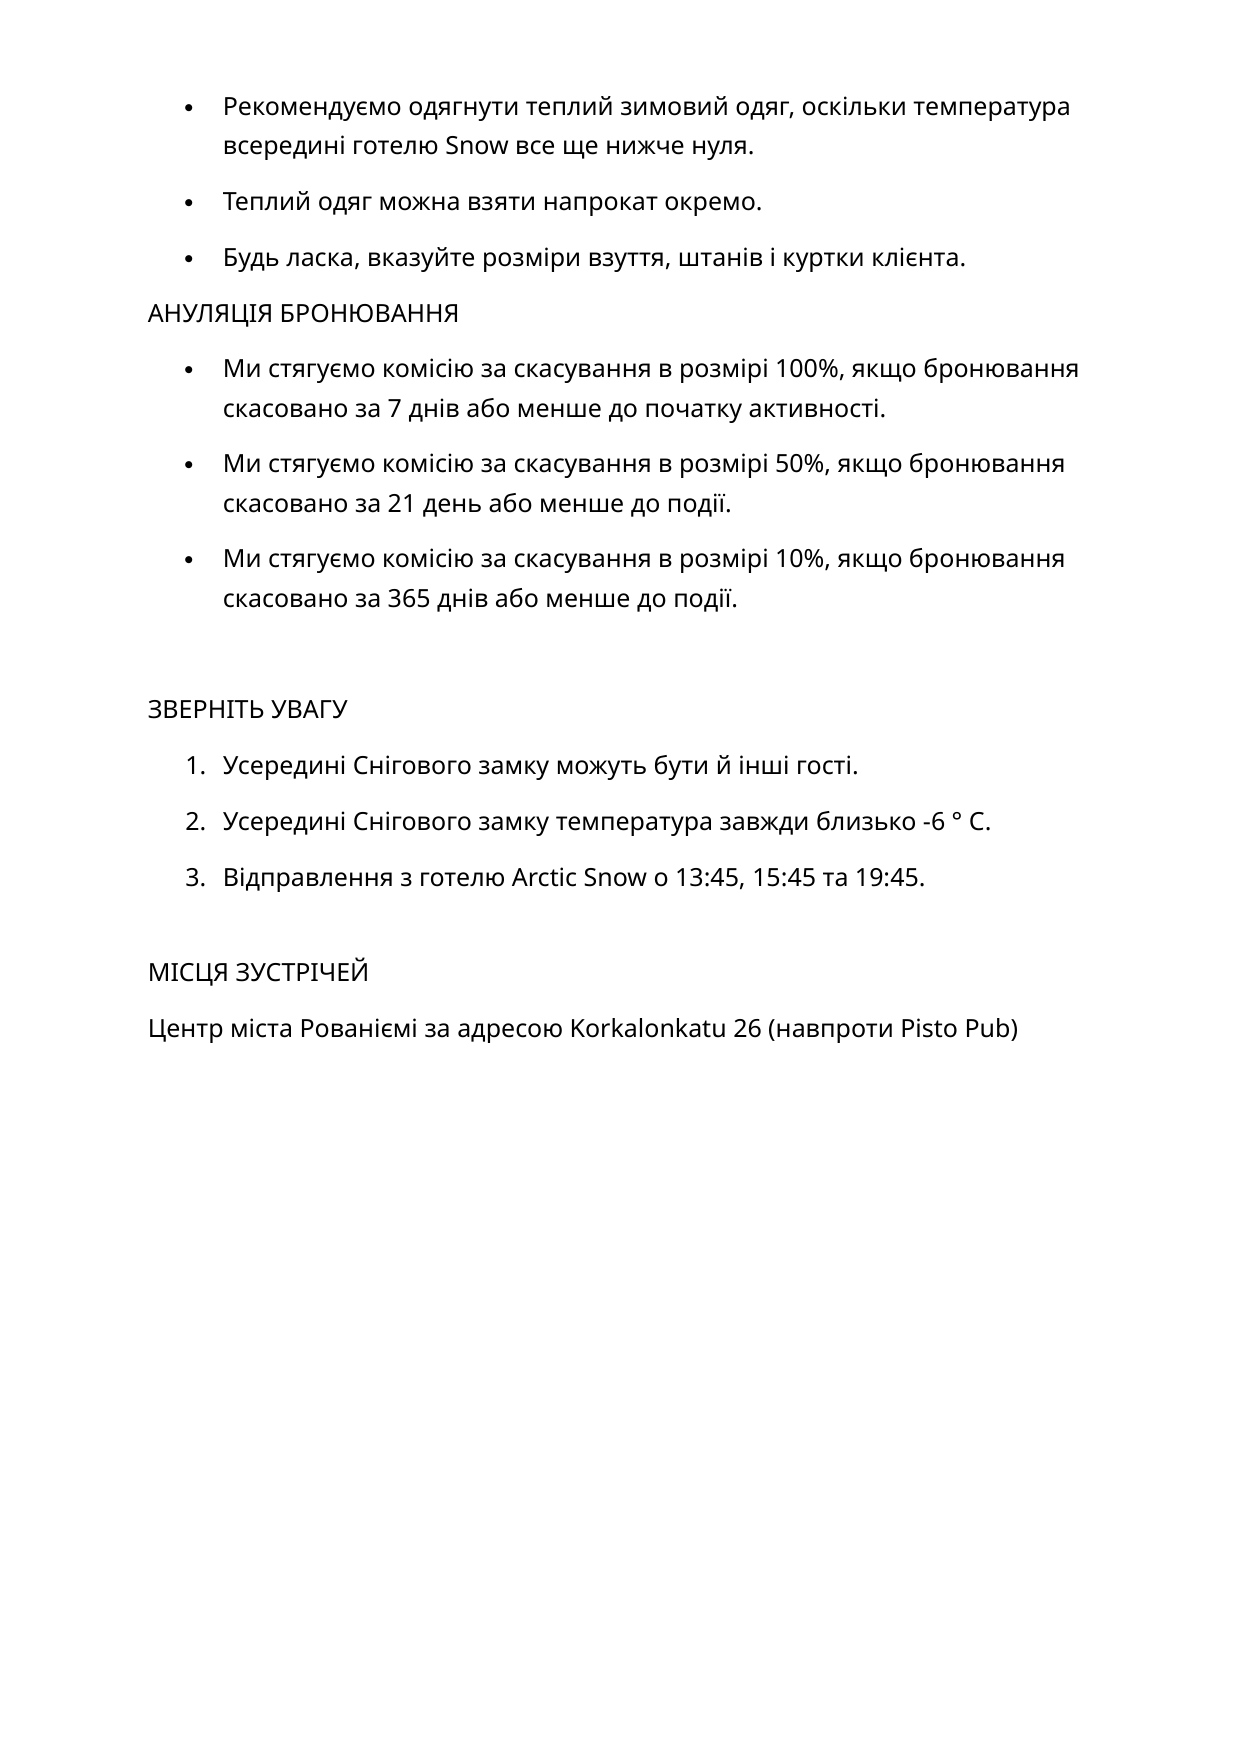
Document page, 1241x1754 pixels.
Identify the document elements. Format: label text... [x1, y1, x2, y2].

list Усередині Снігового замку можуть бути й інші гості. [185, 748, 1152, 782]
list Відправлення з готелю Arctic Snow о 13:45, 15:45 та 19:45. [185, 859, 1152, 933]
text ЗВЕРНІТЬ УВАГУ [148, 692, 1152, 726]
text Центр міста Рованіємі за адресою Korkalonkatu 26 (навпроти Pisto Pub) [148, 1010, 1152, 1044]
list Теплий одяг можна взяти напрокат окремо. [185, 183, 1152, 218]
list Ми стягуємо комісію за скасування в розмірі 100%, якщо бронювання скасовано за 7 днів або менше до початку активності. [185, 351, 1152, 424]
list Ми стягуємо комісію за скасування в розмірі 10%, якщо бронювання скасовано за 365 днів або менше до події. [185, 541, 1152, 614]
list Будь ласка, вказуйте розміри взуття, штанів і куртки клієнта. [185, 239, 1152, 273]
text АНУЛЯЦІЯ БРОНЮВАННЯ [148, 295, 1152, 329]
list Ми стягуємо комісію за скасування в розмірі 50%, якщо бронювання скасовано за 21 день або менше до події. [185, 446, 1152, 519]
text МІСЦЯ ЗУСТРІЧЕЙ [148, 954, 1152, 988]
list Усередині Снігового замку температура завжди близько -6 ° С. [185, 803, 1152, 838]
list Рекомендуємо одягнути теплий зимовий одяг, оскільки температура всередині готелю Snow все ще нижче нуля. [185, 88, 1152, 162]
